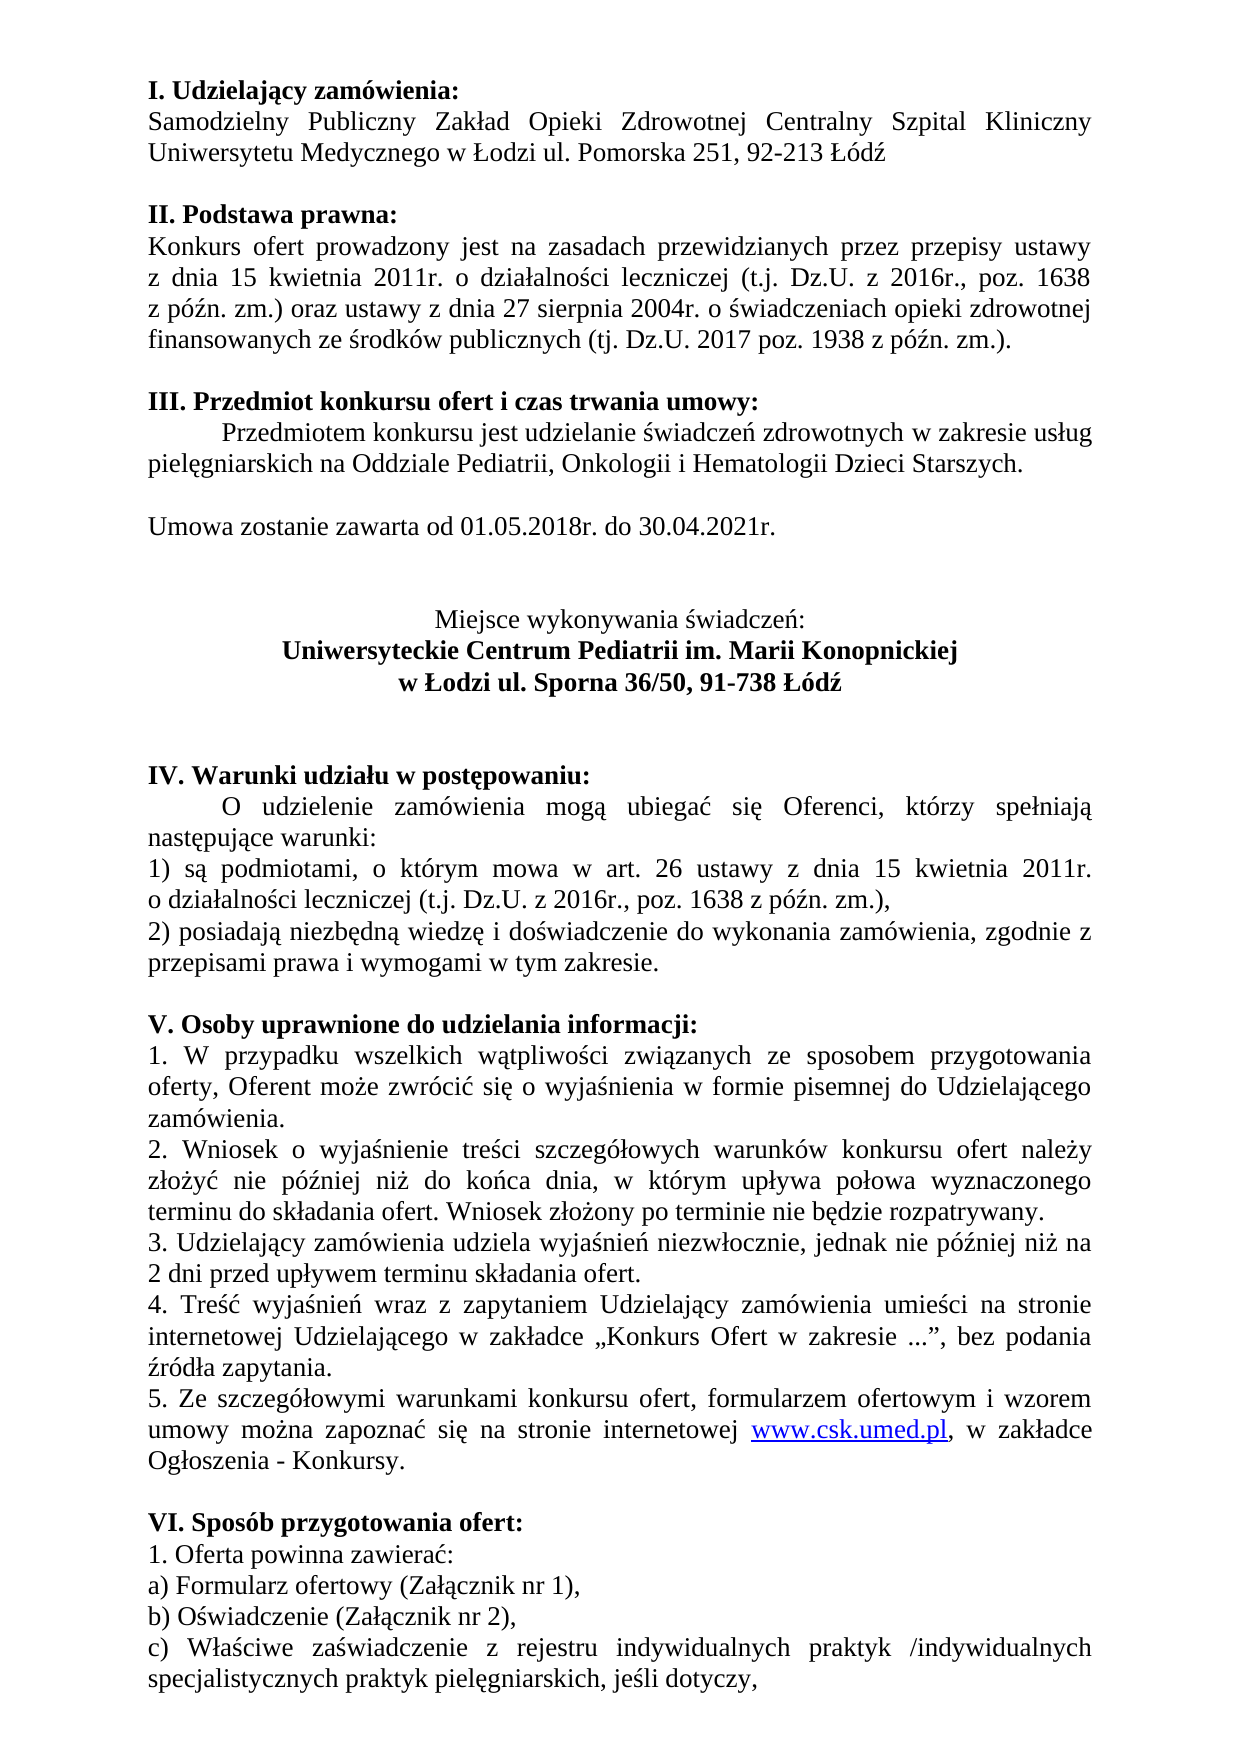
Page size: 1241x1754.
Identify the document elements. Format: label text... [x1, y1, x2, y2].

text 1. W przypadku wszelkich wątpliwości związanych ze sposobem przygotowania oferty, Oferent może zwrócić się o wyjaśnienia w formie pisemnej do Udzielającego zamówienia. [148, 1039, 1093, 1133]
text Miejsce wykonywania świadczeń: [148, 603, 1093, 634]
text O udzielenie zamówienia mogą ubiegać się Oferenci, którzy spełniają następujące warunki: [148, 790, 1093, 852]
text 1) są podmiotami, o którym mowa w art. 26 ustawy z dnia 15 kwietnia 2011r. o działalności leczniczej (t.j. Dz.U. z 2016r., poz. 1638 z późn. zm.), [148, 852, 1093, 915]
text 2) posiadają niezbędną wiedzę i doświadczenie do wykonania zamówienia, zgodnie z przepisami prawa i wymogami w tym zakresie. [148, 915, 1093, 977]
text b) Oświadczenie (Załącznik nr 2), [148, 1600, 1093, 1631]
text c) Właściwe zaświadczenie z rejestru indywidualnych praktyk /indywidualnych specjalistycznych praktyk pielęgniarskich, jeśli dotyczy, [148, 1631, 1093, 1693]
text IV. Warunki udziału w postępowaniu: [148, 759, 1093, 790]
text Samodzielny Publiczny Zakład Opieki Zdrowotnej Centralny Szpital Kliniczny Uniwersytetu Medycznego w Łodzi ul. Pomorska 251, 92-213 Łódź [148, 105, 1093, 167]
text 3. Udzielający zamówienia udziela wyjaśnień niezwłocznie, jednak nie później niż na 2 dni przed upływem terminu składania ofert. [148, 1226, 1093, 1288]
text Przedmiotem konkursu jest udzielanie świadczeń zdrowotnych w zakresie usług pielęgniarskich na Oddziale Pediatrii, Onkologii i Hematologii Dzieci Starszych. [148, 416, 1093, 479]
text a) Formularz ofertowy (Załącznik nr 1), [148, 1569, 1093, 1600]
text III. Przedmiot konkursu ofert i czas trwania umowy: [148, 385, 1093, 416]
text 5. Ze szczegółowymi warunkami konkursu ofert, formularzem ofertowym i wzorem umowy można zapoznać się na stronie internetowej www.csk.umed.pl, w zakładce Ogłoszenia - Konkursy. [148, 1382, 1093, 1475]
text Umowa zostanie zawarta od 01.05.2018r. do 30.04.2021r. [148, 510, 1093, 541]
text w Łodzi ul. Sporna 36/50, 91-738 Łódź [148, 666, 1093, 697]
text V. Osoby uprawnione do udzielania informacji: [148, 1008, 1093, 1039]
text VI. Sposób przygotowania ofert: [148, 1507, 1093, 1538]
text II. Podstawa prawna: [148, 198, 1093, 229]
text Uniwersyteckie Centrum Pediatrii im. Marii Konopnickiej [148, 634, 1093, 666]
text 4. Treść wyjaśnień wraz z zapytaniem Udzielający zamówienia umieści na stronie internetowej Udzielającego w zakładce „Konkurs Ofert w zakresie ...”, bez podania źródła zapytania. [148, 1288, 1093, 1382]
text 2. Wniosek o wyjaśnienie treści szczegółowych warunków konkursu ofert należy złożyć nie później niż do końca dnia, w którym upływa połowa wyznaczonego terminu do składania ofert. Wniosek złożony po terminie nie będzie rozpatrywany. [148, 1133, 1093, 1226]
text I. Udzielający zamówienia: [148, 74, 1093, 105]
text Konkurs ofert prowadzony jest na zasadach przewidzianych przez przepisy ustawy z dnia 15 kwietnia 2011r. o działalności leczniczej (t.j. Dz.U. z 2016r., poz. 1638 z późn. zm.) oraz ustawy z dnia 27 sierpnia 2004r. o świadczeniach opieki zdrowotnej finansowanych ze środków publicznych (tj. Dz.U. 2017 poz. 1938 z późn. zm.). [148, 229, 1093, 354]
text 1. Oferta powinna zawierać: [148, 1538, 1093, 1569]
